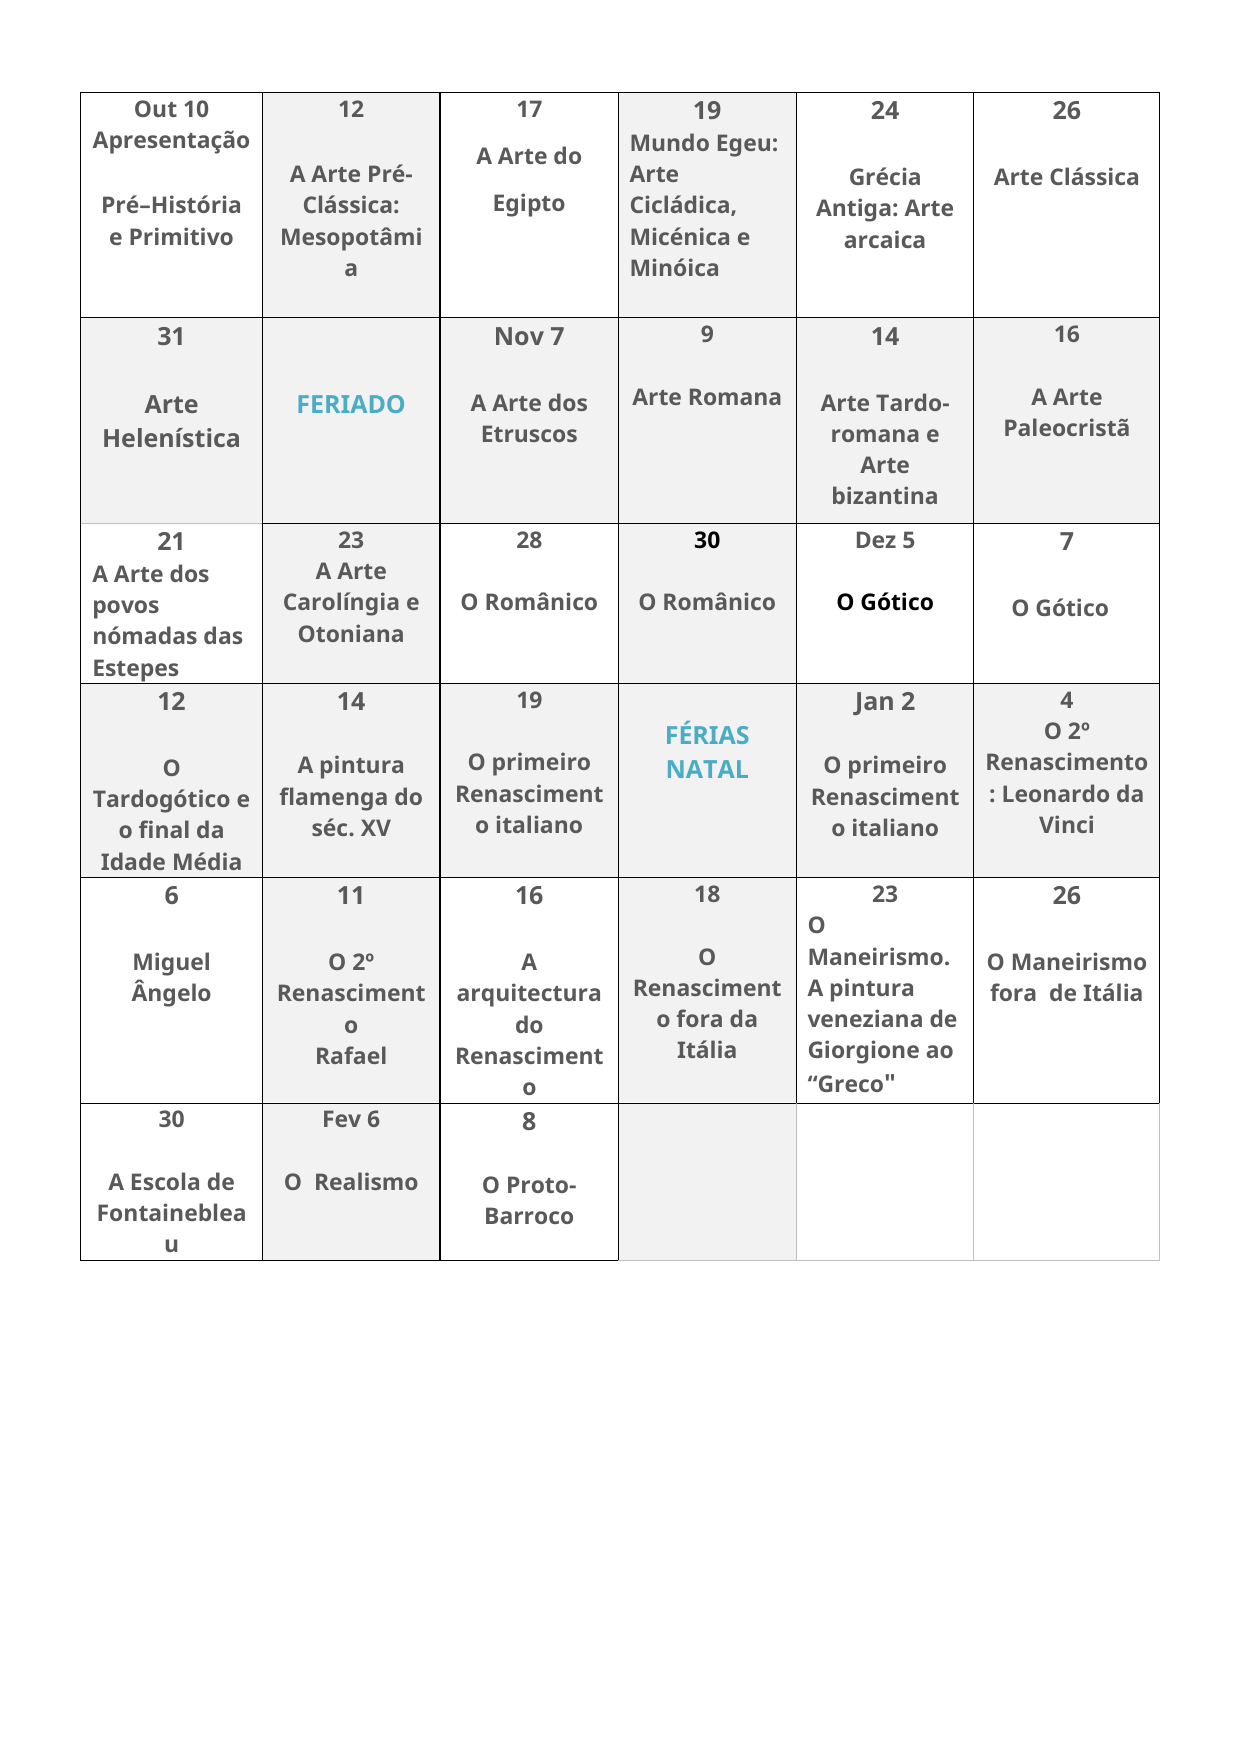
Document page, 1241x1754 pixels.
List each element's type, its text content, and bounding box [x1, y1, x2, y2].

table_header 26 Arte Clássica [974, 93, 1159, 317]
table_cell 4 O 2º Renascimento: Leonardo da Vinci [974, 684, 1159, 877]
table_cell 26 O Maneirismo fora de Itália [974, 878, 1159, 1102]
table_cell [974, 1104, 1159, 1260]
table_cell 8 O Proto-Barroco [441, 1104, 618, 1260]
table_cell 9 Arte Romana [619, 318, 796, 523]
table_cell 11 O 2º Renascimento Rafael [263, 878, 439, 1102]
table_cell 12 O Tardogótico e o final da Idade Média [81, 684, 262, 877]
table_cell 14 A pintura flamenga do séc. XV [263, 684, 439, 877]
table_cell 31 Arte Helenística [81, 318, 262, 523]
table_cell 16 A arquitectura do Renascimento [441, 878, 618, 1102]
table_cell 16 A Arte Paleocristã [974, 318, 1159, 523]
table_cell Dez 5 O Gótico [797, 524, 973, 683]
table_cell Jan 2 O primeiro Renascimento italiano [797, 684, 973, 877]
table_cell 7 O Gótico [974, 524, 1159, 683]
table_cell Fev 6 O Realismo [263, 1104, 439, 1260]
table_cell 23 A Arte Carolíngia e Otoniana [263, 524, 439, 683]
table_header 12 A Arte Pré-Clássica: Mesopotâmia [263, 93, 439, 317]
table_cell FÉRIAS NATAL [619, 684, 796, 877]
table_cell 28 O Românico [441, 524, 618, 683]
table_cell [797, 1104, 973, 1260]
table_header 19 Mundo Egeu: Arte Cicládica, Micénica e Minóica [619, 93, 796, 317]
table_cell 18 O Renascimento fora da Itália [619, 878, 796, 1102]
table_cell 30 O Românico [619, 524, 796, 683]
table_header Out 10 Apresentação Pré–História e Primitivo [81, 93, 262, 317]
table_header 17 A Arte do Egipto [441, 93, 618, 317]
table_header 24 Grécia Antiga: Arte arcaica [797, 93, 973, 317]
table_cell 14 Arte Tardo-romana e Arte bizantina [797, 318, 973, 523]
table_cell FERIADO [263, 318, 439, 523]
table_cell 23 O Maneirismo. A pintura veneziana de Giorgione ao “Greco" [797, 878, 973, 1102]
table_cell 19 O primeiro Renascimento italiano [441, 684, 618, 877]
table_cell Nov 7 A Arte dos Etruscos [441, 318, 618, 523]
table_cell 6 Miguel Ângelo [81, 878, 262, 1102]
table_cell [619, 1104, 796, 1260]
table_cell 21 A Arte dos povos nómadas das Estepes [81, 524, 262, 683]
table_cell 30 A Escola de Fontainebleau [81, 1104, 262, 1260]
